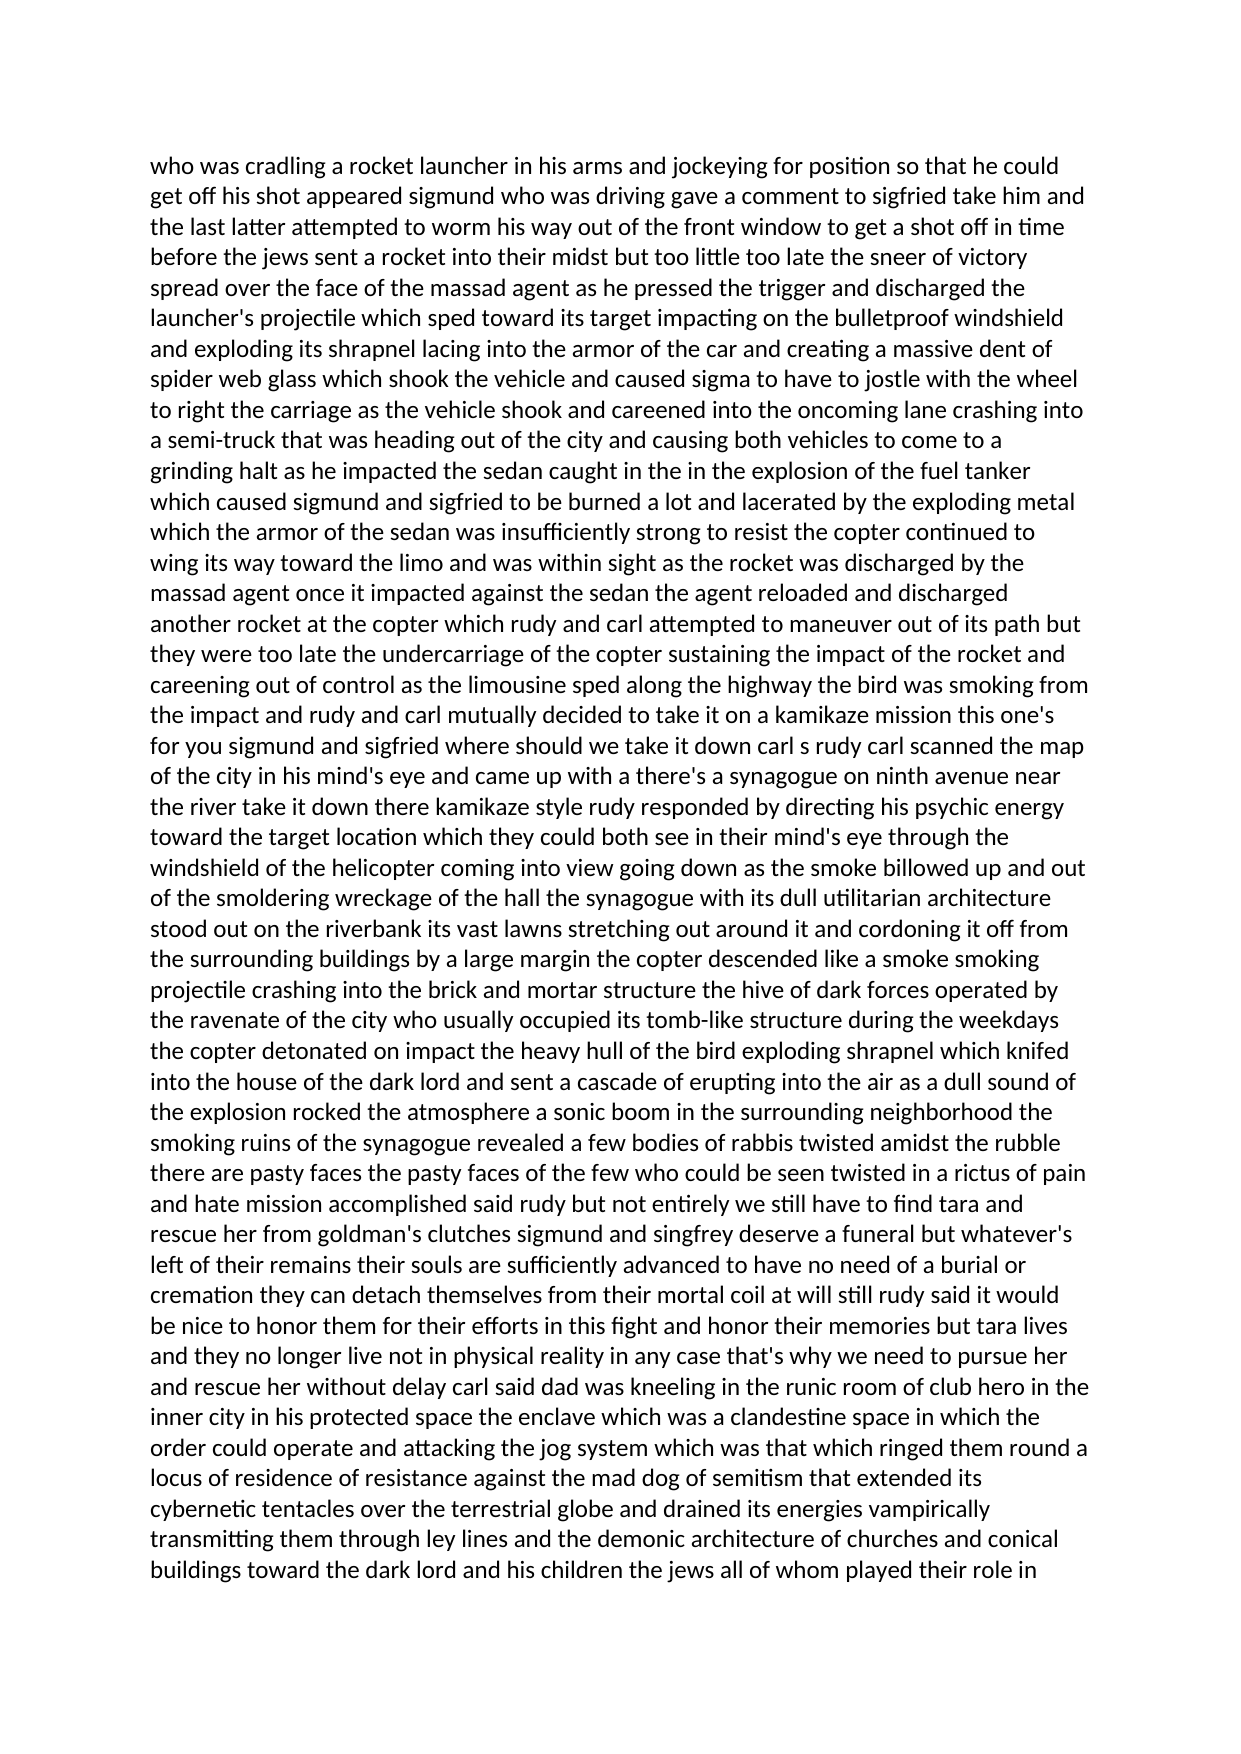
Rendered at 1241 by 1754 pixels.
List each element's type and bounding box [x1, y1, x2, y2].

text [150, 150, 1090, 1584]
